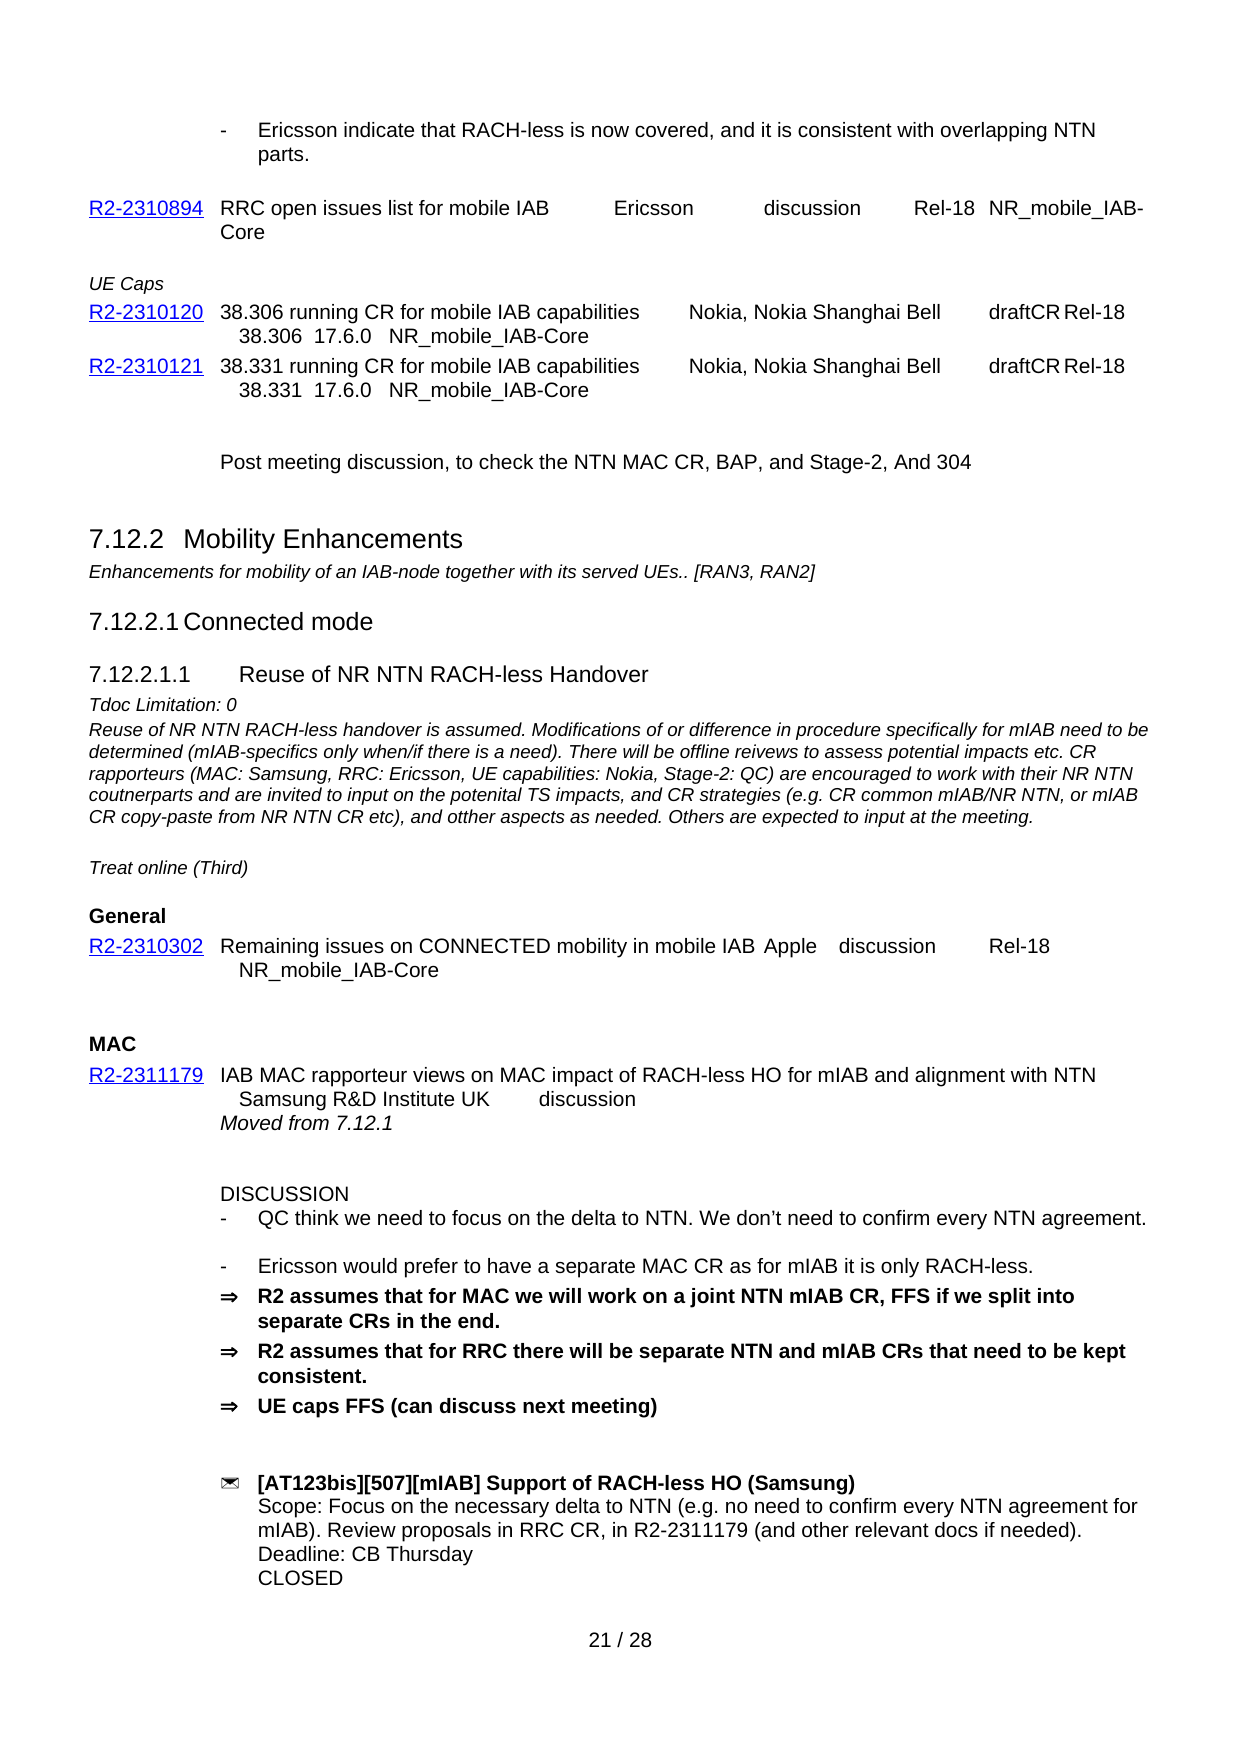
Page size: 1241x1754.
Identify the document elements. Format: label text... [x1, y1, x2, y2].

text CLOSED [220, 1566, 1152, 1590]
text - QC think we need to focus on the delta to NTN. We don’t need to confirm every NTN agreement. [220, 1206, 1152, 1254]
title R2-2310894 RRC open issues list for mobile IAB Ericsson discussion Rel-18 NR_mobile_IAB-Core [89, 196, 1152, 244]
text - Ericsson would prefer to have a separate MAC CR as for mIAB it is only RACH-less. [220, 1254, 1152, 1278]
text Tdoc Limitation: 0 [89, 693, 1152, 715]
text Scope: Focus on the necessary delta to NTN (e.g. no need to confirm every NTN agreement for mIAB). Review proposals in RRC CR, in R2-2311179 (and other relevant docs if needed). [220, 1494, 1152, 1542]
text [AT123bis][507][mIAB] Support of RACH-less HO (Samsung) [220, 1470, 1152, 1494]
text Moved from 7.12.1 [220, 1110, 1152, 1134]
title R2-2310302 Remaining issues on CONNECTED mobility in mobile IAB Apple discussion Rel-18 NR_mobile_IAB-Core [89, 934, 1152, 982]
text Treat online (Third) [89, 857, 1152, 878]
text UE caps FFS (can discuss next meeting) [220, 1394, 1152, 1418]
text Enhancements for mobility of an IAB-node together with its served UEs.. [RAN3, RAN2] [89, 561, 1152, 582]
subtitle 7.12.2 Mobility Enhancements [89, 523, 1152, 554]
title R2-2311179 IAB MAC rapporteur views on MAC impact of RACH-less HO for mIAB and alignment with NTN Samsung R&D Institute UK discussion [89, 1062, 1152, 1110]
text MAC [89, 1032, 1152, 1056]
text - Ericsson indicate that RACH-less is now covered, and it is consistent with overlapping NTN parts. [220, 118, 1152, 166]
text General [89, 903, 1152, 927]
text Deadline: CB Thursday [220, 1542, 1152, 1566]
text R2 assumes that for RRC there will be separate NTN and mIAB CRs that need to be kept consistent. [220, 1339, 1152, 1387]
text DISCUSSION [220, 1182, 1152, 1206]
text UE Caps [89, 272, 1152, 294]
text R2 assumes that for MAC we will work on a joint NTN mIAB CR, FFS if we split into separate CRs in the end. [220, 1284, 1152, 1333]
subtitle 7.12.2.1 Connected mode [89, 607, 1152, 636]
text Post meeting discussion, to check the NTN MAC CR, BAP, and Stage-2, And 304 [220, 450, 1152, 474]
title R2-2310121 38.331 running CR for mobile IAB capabilities Nokia, Nokia Shanghai Bell draftCR Rel-18 38.331 17.6.0 NR_mobile_IAB-Core [89, 354, 1152, 402]
title R2-2310120 38.306 running CR for mobile IAB capabilities Nokia, Nokia Shanghai Bell draftCR Rel-18 38.306 17.6.0 NR_mobile_IAB-Core [89, 300, 1152, 348]
text Reuse of NR NTN RACH-less handover is assumed. Modifications of or difference in procedure specifically for mIAB need to be determined (mIAB-specifics only when/if there is a need). There will be offline reivews to assess potential impacts etc. CR rapporteurs (MAC: Samsung, RRC: Ericsson, UE capabilities: Nokia, Stage-2: QC) are encouraged to work with their NR NTN coutnerparts and are invited to input on the potenital TS impacts, and CR strategies (e.g. CR common mIAB/NR NTN, or mIAB CR copy-paste from NR NTN CR etc), and otther aspects as needed. Others are expected to input at the meeting. [89, 719, 1152, 827]
subtitle 7.12.2.1.1 Reuse of NR NTN RACH-less Handover [89, 661, 1152, 687]
